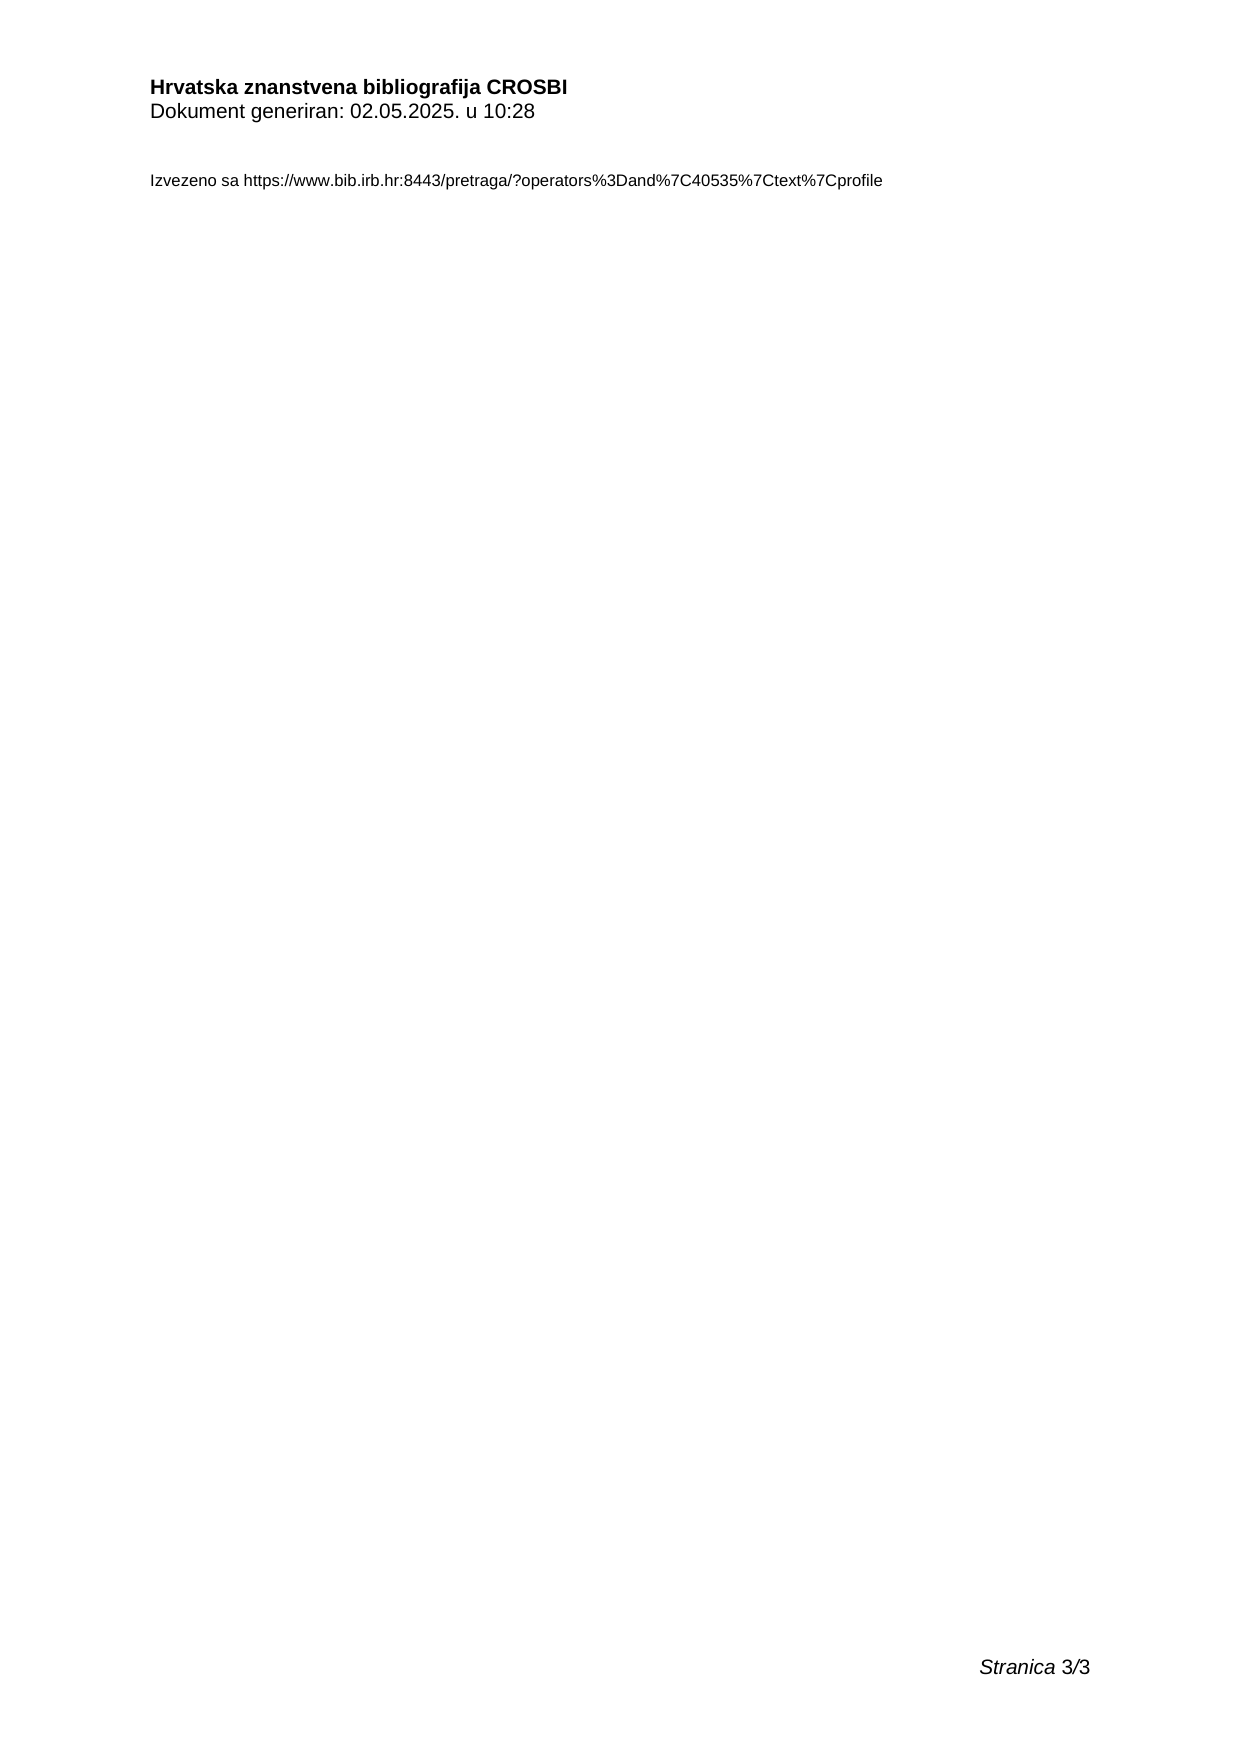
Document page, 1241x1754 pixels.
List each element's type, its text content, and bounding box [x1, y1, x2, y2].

text Izvezeno sa https://www.bib.irb.hr:8443/pretraga/?operators%3Dand%7C40535%7Ctext%7Cprofile [150, 171, 1090, 190]
